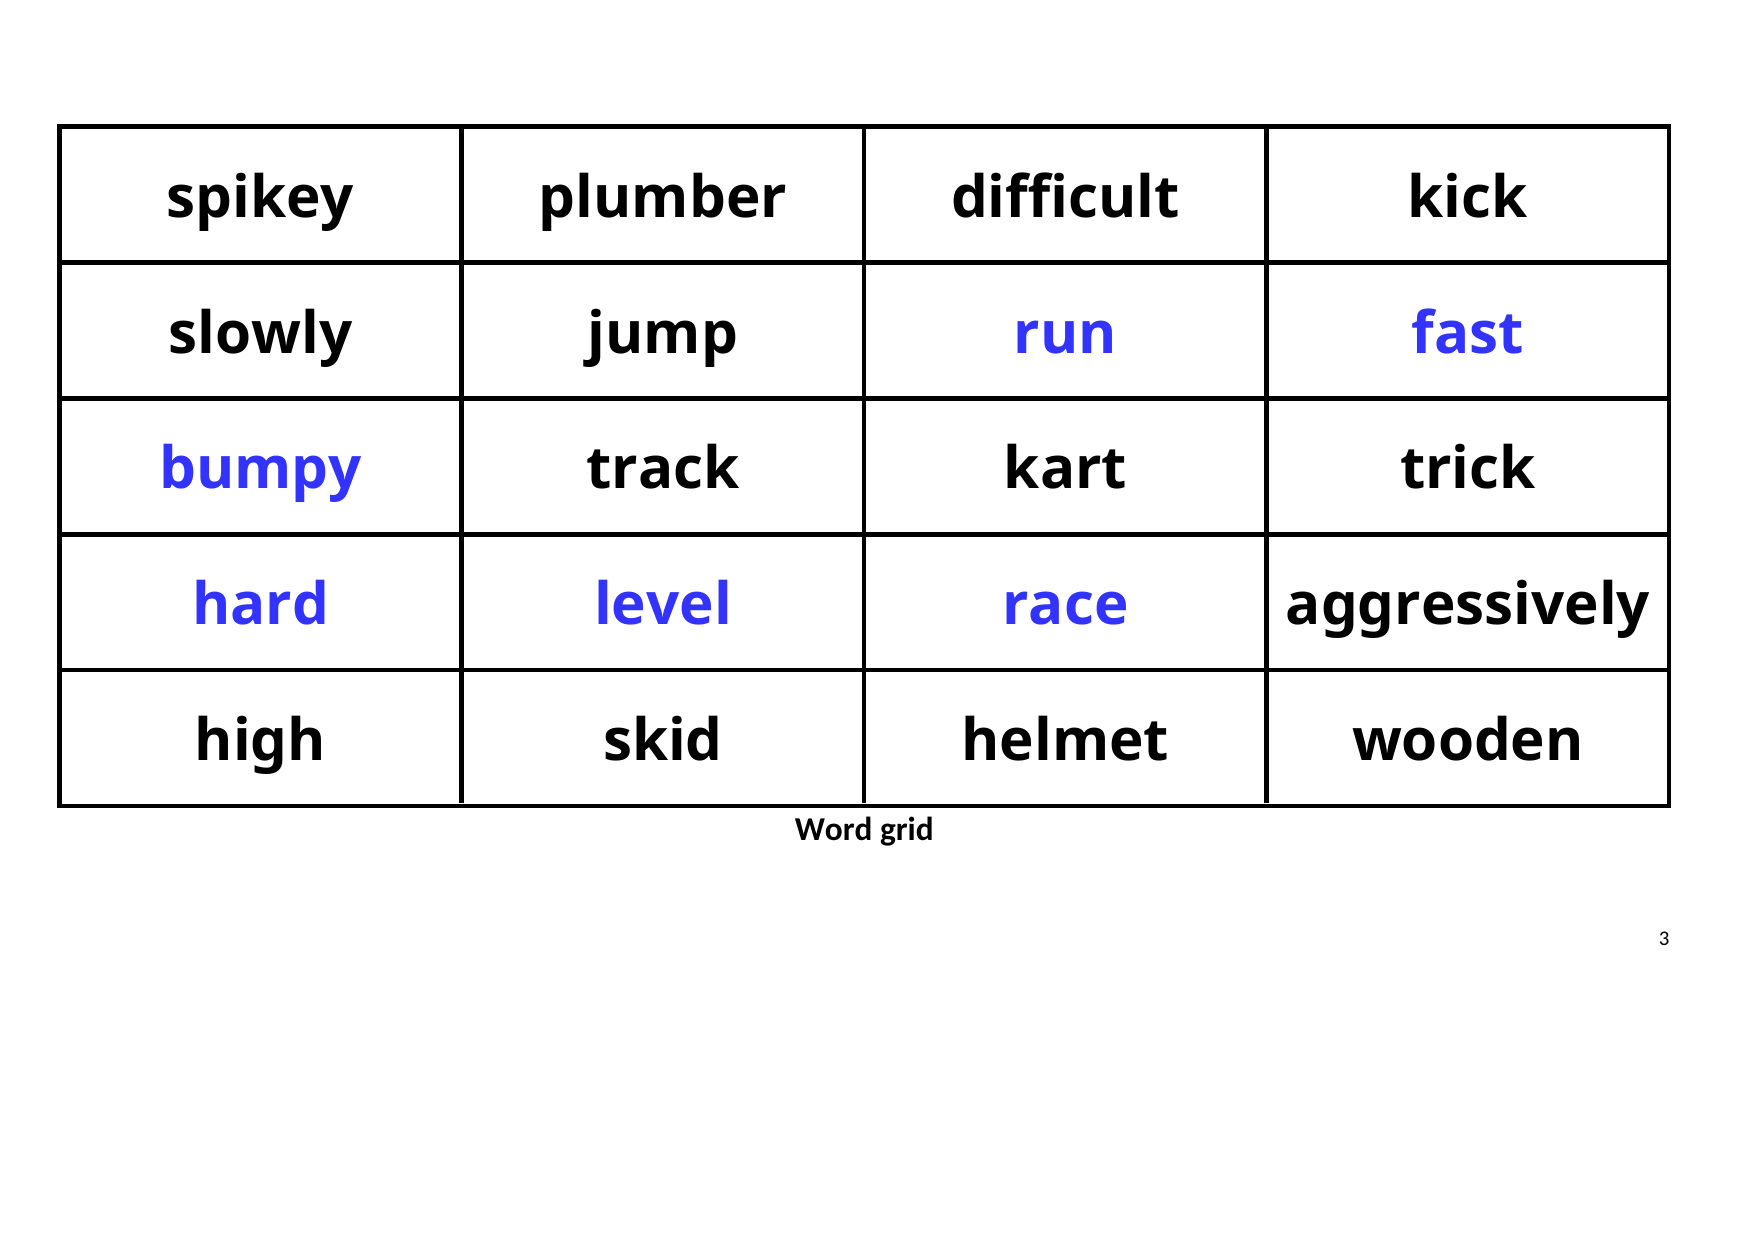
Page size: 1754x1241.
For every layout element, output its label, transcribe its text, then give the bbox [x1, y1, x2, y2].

table_cell jump [464, 265, 862, 396]
table_cell trick [1269, 401, 1667, 532]
table_header spikey [62, 129, 459, 260]
text Word grid [59, 808, 1669, 849]
table_cell hard [62, 537, 459, 668]
table_header kick [1269, 129, 1667, 260]
table_header difficult [866, 129, 1264, 260]
table_cell bumpy [62, 401, 459, 532]
table_cell skid [464, 672, 862, 803]
text 3 [59, 925, 1669, 951]
table_cell race [866, 537, 1264, 668]
table_cell aggressively [1269, 537, 1667, 668]
table_cell helmet [866, 672, 1264, 803]
table_cell kart [866, 401, 1264, 532]
table_cell slowly [62, 265, 459, 396]
table_cell run [866, 265, 1264, 396]
table_cell level [464, 537, 862, 668]
table_header plumber [464, 129, 862, 260]
table_cell wooden [1269, 672, 1667, 803]
table_cell fast [1269, 265, 1667, 396]
table_cell high [62, 672, 459, 803]
table_cell track [464, 401, 862, 532]
